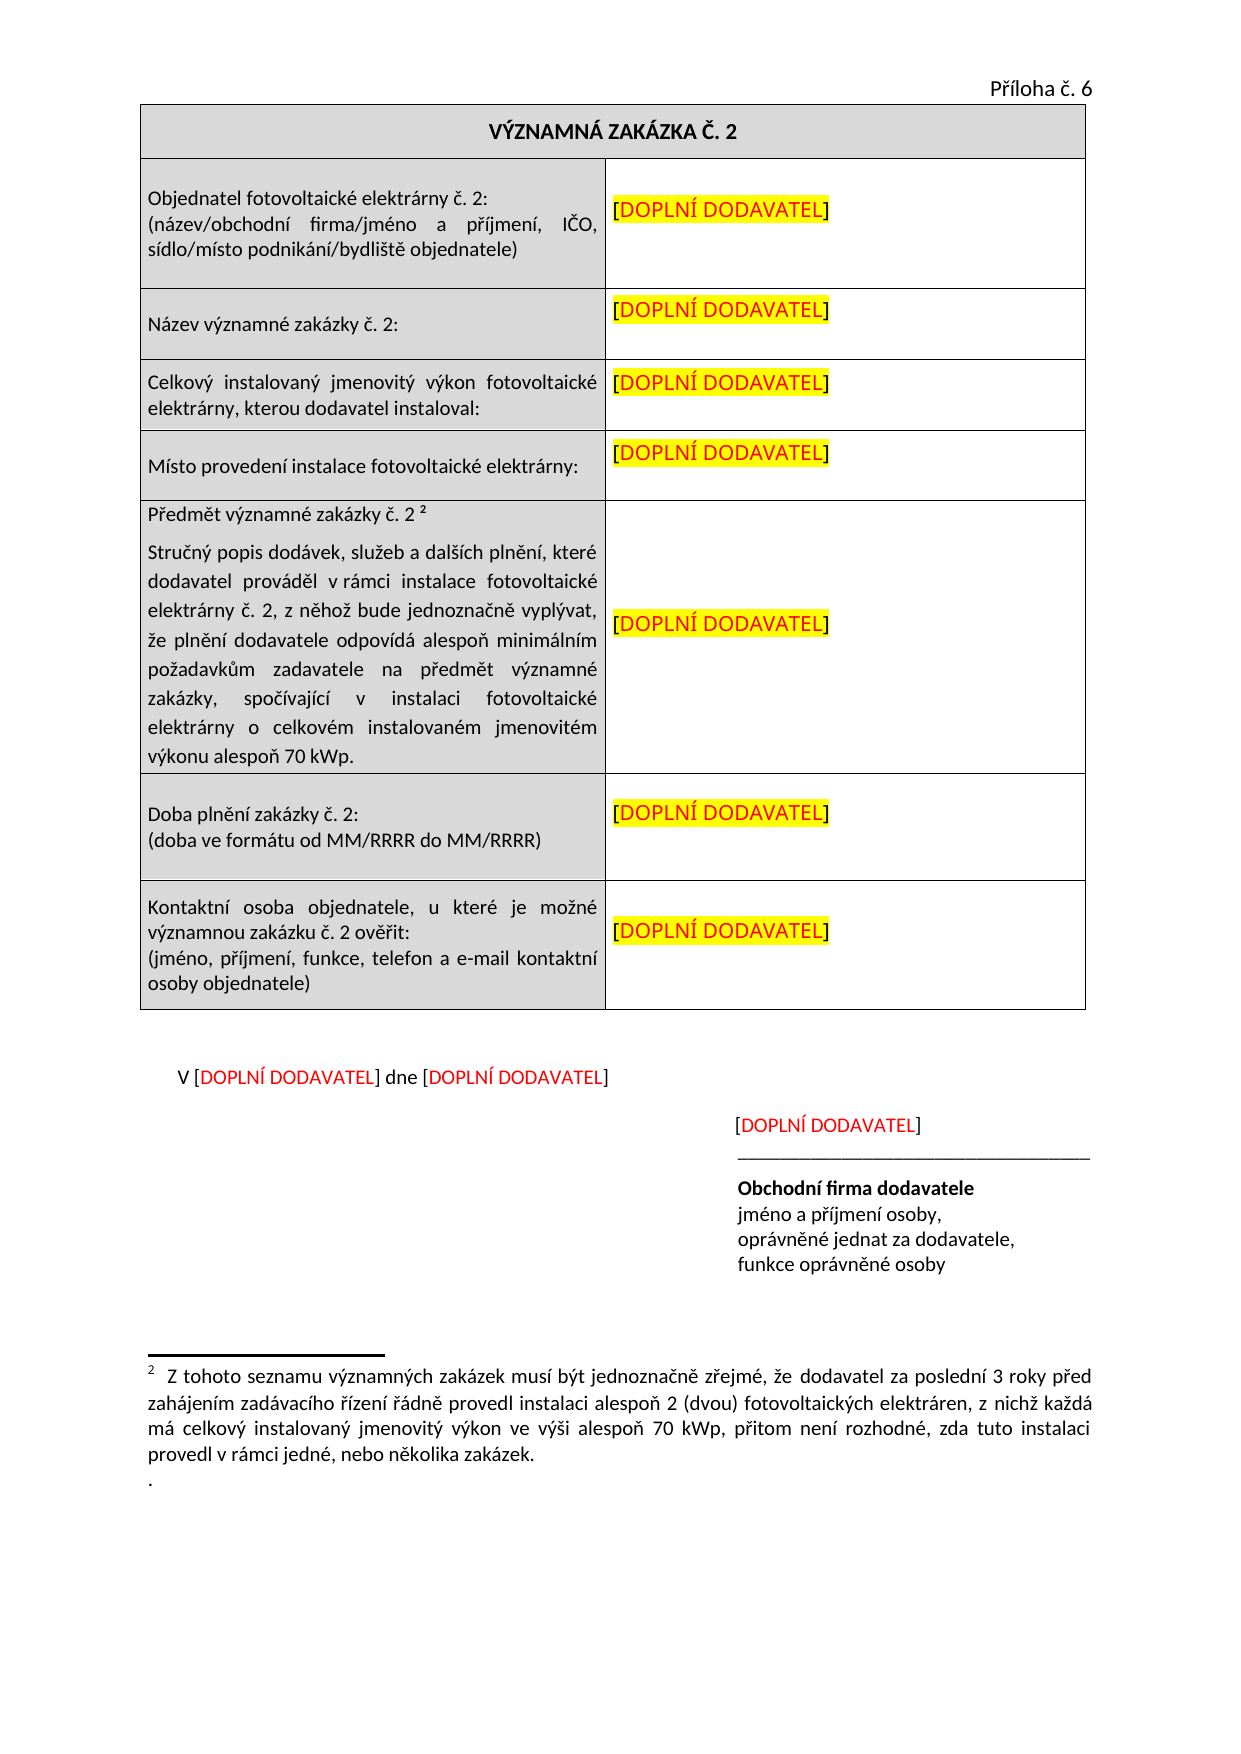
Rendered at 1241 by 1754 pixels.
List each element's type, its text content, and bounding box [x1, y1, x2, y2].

text funkce oprávněné osoby [738, 1252, 1092, 1277]
table_cell [DOPLNÍ DODAVATEL] [606, 159, 1085, 288]
text jméno a příjmení osoby, [738, 1201, 1092, 1226]
table_cell [DOPLNÍ DODAVATEL] [606, 774, 1085, 879]
table_cell Místo provedení instalace fotovoltaické elektrárny: [141, 431, 605, 500]
text [doplní dodavatel] [177, 1112, 1092, 1137]
table_cell Kontaktní osoba objednatele, u které je možné významnou zakázku č. 2 ověřit: (jméno, příjmení, funkce, telefon a e-mail kontaktní osoby objednatele) [141, 881, 605, 1009]
table_cell [DOPLNÍ DODAVATEL] [606, 501, 1085, 773]
table_cell Objednatel fotovoltaické elektrárny č. 2: (název/obchodní firma/jméno a příjmení, IČO, sídlo/místo podnikání/bydliště objednatele) [141, 159, 605, 288]
table_cell [DOPLNÍ DODAVATEL] [606, 360, 1085, 429]
table_cell Celkový instalovaný jmenovitý výkon fotovoltaické elektrárny, kterou dodavatel instaloval: [141, 360, 605, 429]
text V [doplní dodavatel] dne [doplní dodavatel] [177, 1064, 1092, 1089]
text oprávněné jednat za dodavatele, [738, 1226, 1092, 1252]
table_cell Předmět významné zakázky č. 2 Stručný popis dodávek, služeb a dalších plnění, které dodavatel prováděl v rámci instalace fotovoltaické elektrárny č. 2, z něhož bude jednoznačně vyplývat, že plnění dodavatele odpovídá alespoň minimálním požadavkům zadavatele na předmět významné zakázky, spočívající v instalaci fotovoltaické elektrárny o celkovém instalovaném jmenovitém výkonu alespoň 70 kWp. [141, 501, 605, 773]
text __________________________________ [148, 1137, 1092, 1163]
text Obchodní firma dodavatele [148, 1175, 1092, 1201]
table_cell [DOPLNÍ DODAVATEL] [606, 431, 1085, 500]
table_cell [DOPLNÍ DODAVATEL] [606, 289, 1085, 359]
table_cell Název významné zakázky č. 2: [141, 289, 605, 359]
table_cell [DOPLNÍ DODAVATEL] [606, 881, 1085, 1009]
table_header Významná ZAKÁZKA č. 2 [141, 105, 1085, 158]
table_cell Doba plnění zakázky č. 2: (doba ve formátu od MM/RRRR do MM/RRRR) [141, 774, 605, 879]
